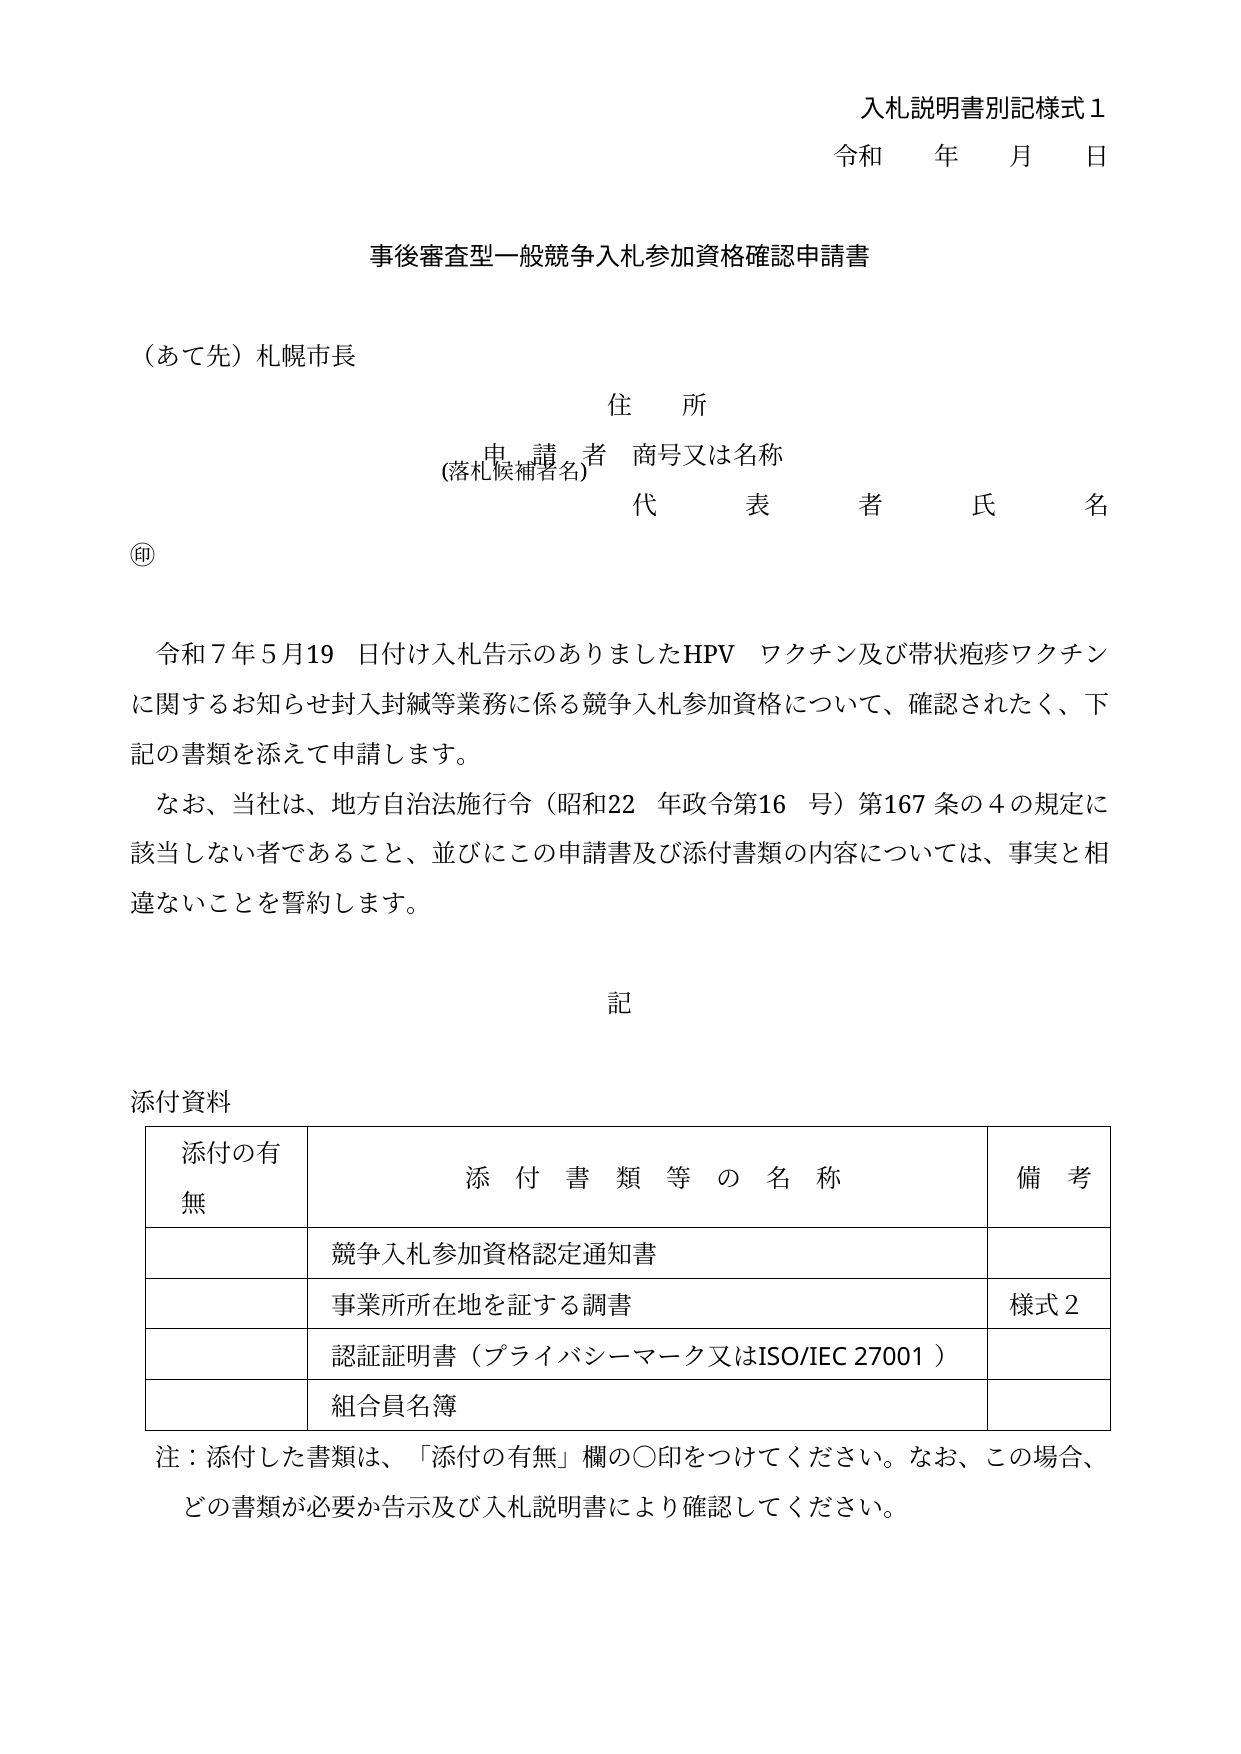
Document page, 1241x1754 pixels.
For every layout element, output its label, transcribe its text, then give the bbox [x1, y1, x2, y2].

text 注：添付した書類は、「添付の有無」欄の○印をつけてください。なお、この場合、どの書類が必要か告示及び入札説明書により確認してください。 [156, 1431, 1109, 1531]
table_header 備 考 [988, 1127, 1110, 1227]
table_cell [988, 1329, 1110, 1379]
text 事後審査型一般競争入札参加資格確認申請書 [131, 230, 1109, 279]
text 令和 年 月 日 [131, 130, 1109, 180]
table_cell [988, 1228, 1110, 1277]
table_cell 様式２ [988, 1279, 1110, 1328]
text なお、当社は、地方自治法施行令（昭和22年政令第16号）第167条の４の規定に該当しない者であること、並びにこの申請書及び添付書類の内容については、事実と相違ないことを誓約します。 [131, 777, 1109, 927]
table_cell [146, 1329, 307, 1379]
table_header 添付の有無 [146, 1127, 307, 1227]
text 添付資料 [131, 1076, 1109, 1126]
text 申 請 者 商号又は名称 [131, 429, 1109, 479]
text 記 [131, 977, 1109, 1026]
text 代表者氏名 ㊞ [131, 479, 1109, 578]
text （あて先）札幌市長 [131, 329, 1109, 379]
table_cell [146, 1228, 307, 1277]
table_cell 事業所所在地を証する調書 [308, 1279, 987, 1328]
table_cell [146, 1279, 307, 1328]
table_cell [146, 1380, 307, 1430]
text 令和７年５月19日付け入札告示のありましたHPVワクチン及び帯状疱疹ワクチンに関するお知らせ封入封緘等業務に係る競争入札参加資格について、確認されたく、下記の書類を添えて申請します。 [131, 628, 1109, 777]
table_cell 認証証明書（プライバシーマーク又はISO/IEC 27001） [308, 1329, 987, 1379]
text 住 所 [131, 379, 1109, 429]
table_header 添 付 書 類 等 の 名 称 [308, 1127, 987, 1227]
table_cell [988, 1380, 1110, 1430]
table_cell 組合員名簿 [308, 1380, 987, 1430]
table_cell 競争入札参加資格認定通知書 [308, 1228, 987, 1277]
